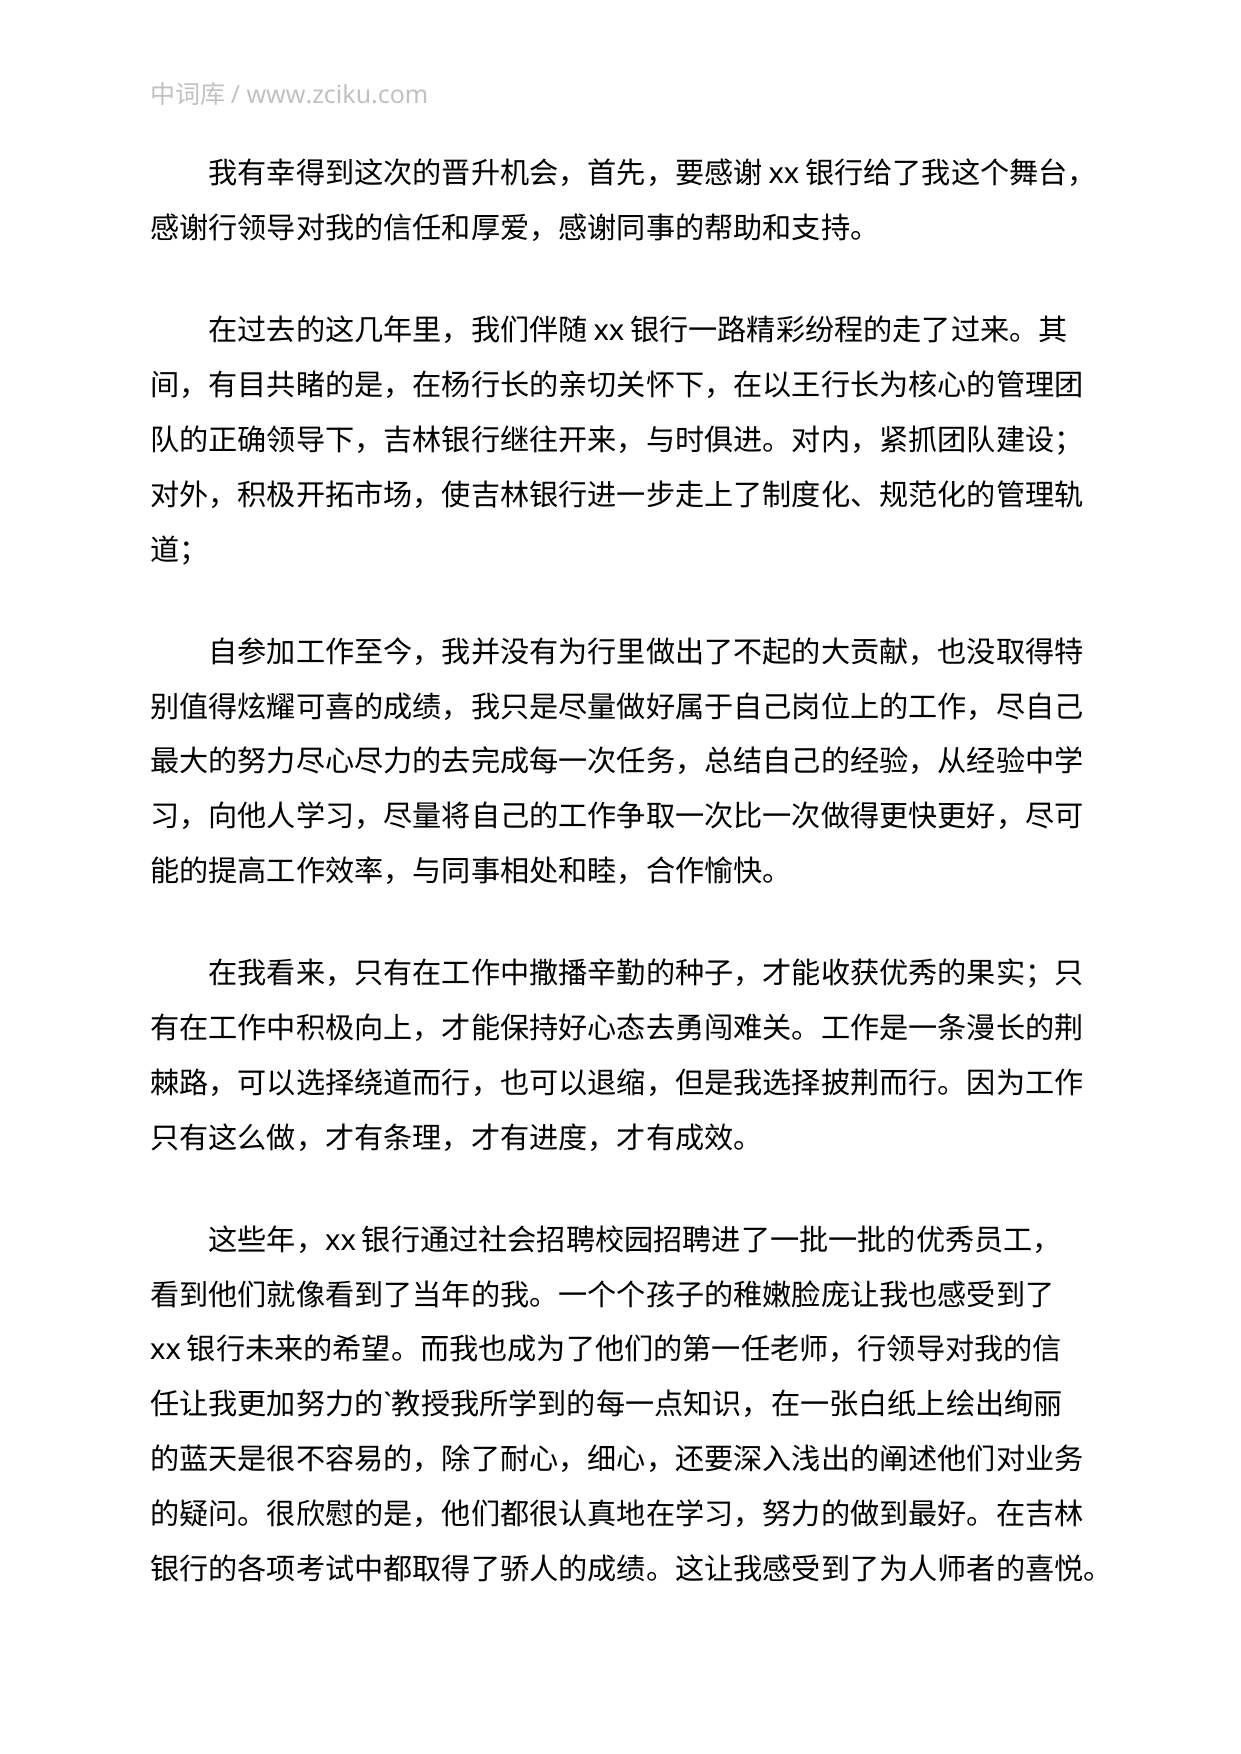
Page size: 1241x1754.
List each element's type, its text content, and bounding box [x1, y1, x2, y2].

text 在我看来，只有在工作中撒播辛勤的种子，才能收获优秀的果实；只有在工作中积极向上，才能保持好心态去勇闯难关。工作是一条漫长的荆棘路，可以选择绕道而行，也可以退缩，但是我选择披荆而行。因为工作只有这么做，才有条理，才有进度，才有成效。 [150, 949, 1090, 1157]
text 在过去的这几年里，我们伴随xx银行一路精彩纷程的走了过来。其间，有目共睹的是，在杨行长的亲切关怀下，在以王行长为核心的管理团队的正确领导下，吉林银行继往开来，与时俱进。对内，紧抓团队建设；对外，积极开拓市场，使吉林银行进一步走上了制度化、规范化的管理轨道； [150, 307, 1090, 569]
text 我有幸得到这次的晋升机会，首先，要感谢xx银行给了我这个舞台，感谢行领导对我的信任和厚爱，感谢同事的帮助和支持。 [150, 150, 1090, 247]
text 自参加工作至今，我并没有为行里做出了不起的大贡献，也没取得特别值得炫耀可喜的成绩，我只是尽量做好属于自己岗位上的工作，尽自己最大的努力尽心尽力的去完成每一次任务，总结自己的经验，从经验中学习，向他人学习，尽量将自己的工作争取一次比一次做得更快更好，尽可能的提高工作效率，与同事相处和睦，合作愉快。 [150, 628, 1090, 890]
text 这些年，xx银行通过社会招聘校园招聘进了一批一批的优秀员工，看到他们就像看到了当年的我。一个个孩子的稚嫩脸庞让我也感受到了xx银行未来的希望。而我也成为了他们的第一任老师，行领导对我的信任让我更加努力的`教授我所学到的每一点知识，在一张白纸上绘出绚丽的蓝天是很不容易的，除了耐心，细心，还要深入浅出的阐述他们对业务的疑问。很欣慰的是，他们都很认真地在学习，努力的做到最好。在吉林银行的各项考试中都取得了骄人的成绩。这让我感受到了为人师者的喜悦。 [150, 1216, 1090, 1588]
